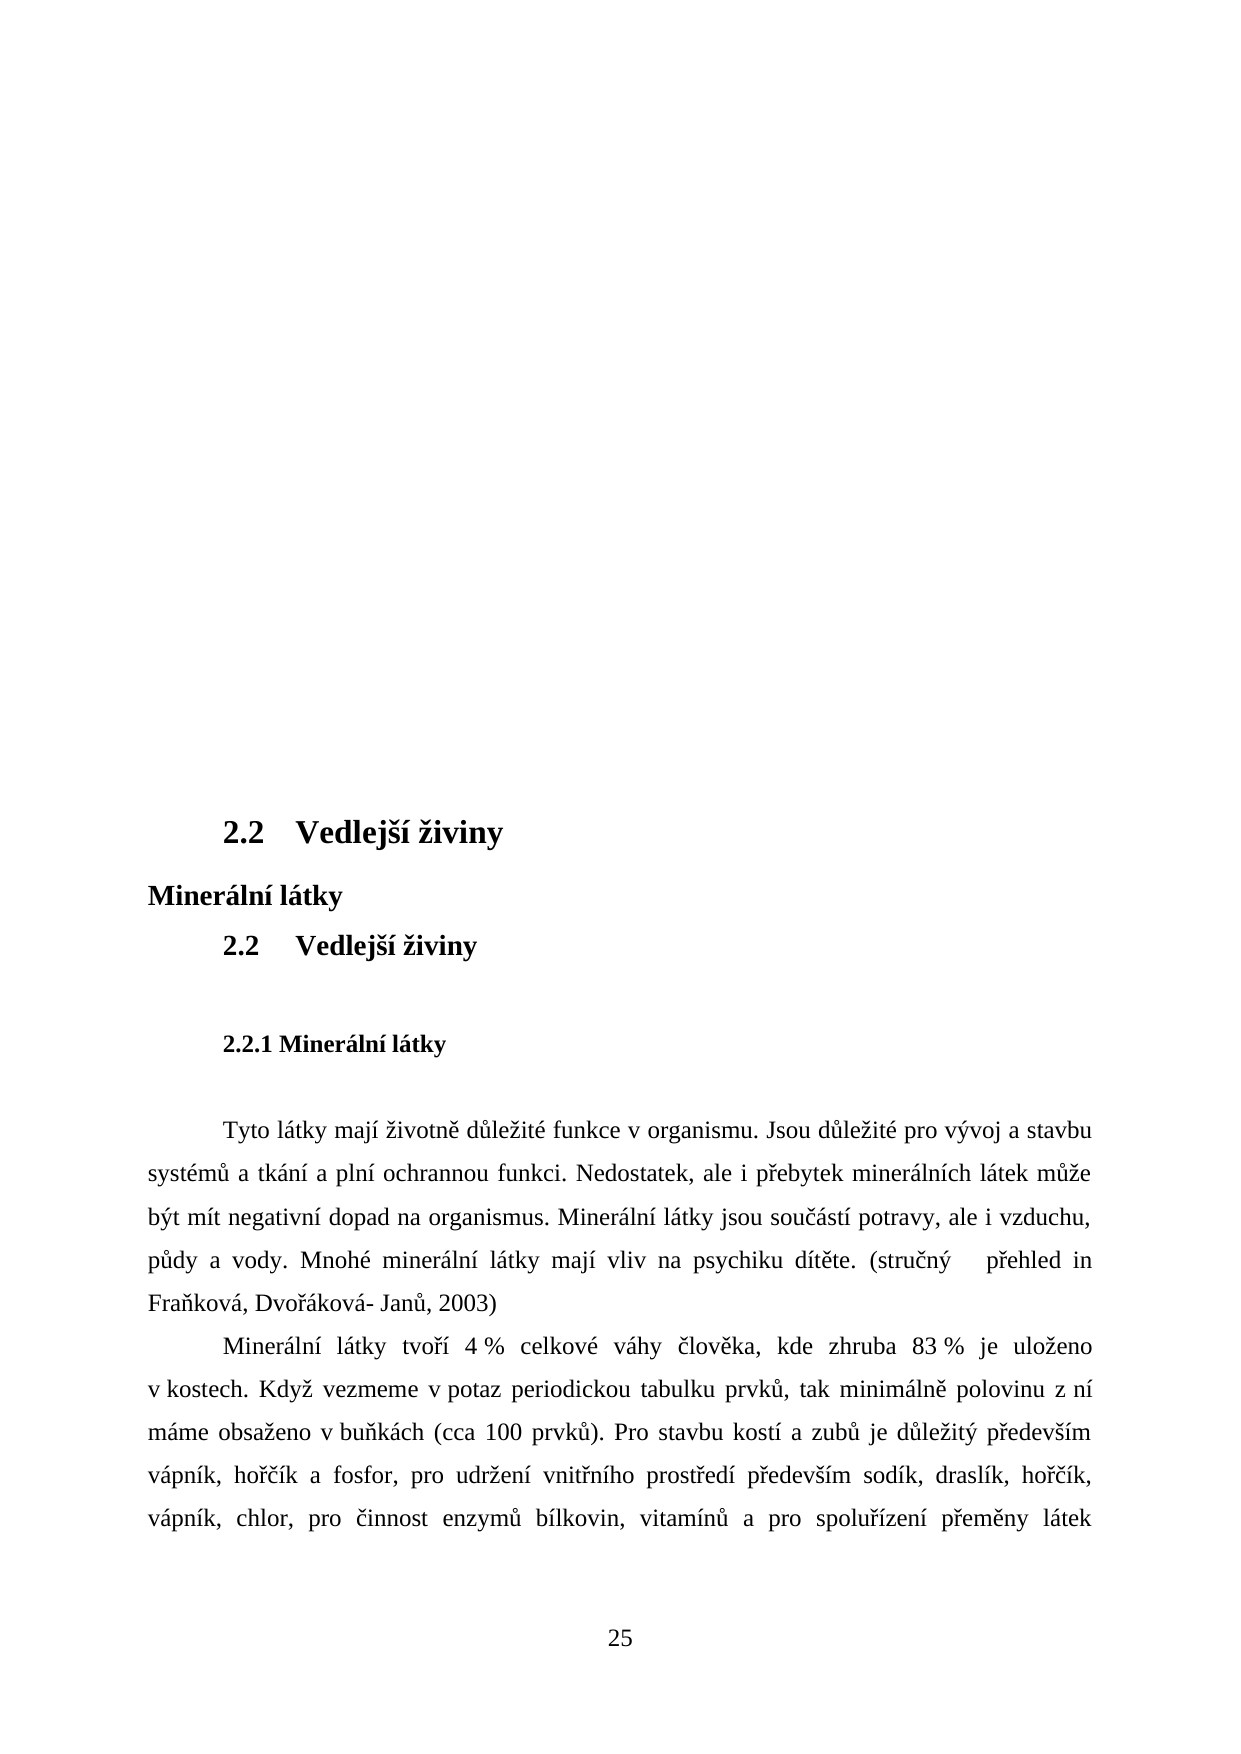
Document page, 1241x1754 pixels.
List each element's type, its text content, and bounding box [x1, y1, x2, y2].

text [148, 1331, 1092, 1532]
text Tyto látky mají životně důležité funkce v organismu. Jsou důležité pro vývoj a stavbu systémů a tkání a plní ochrannou funkci. Nedostatek, ale i přebytek minerálních látek může negativní dopad na organismus. Minerální látky jsou součástí potravy, ale i vzduchu, půdy a vody. Mnohé minerální látky mají vliv na psychiku dítěte. (stručnýpřehled Fraňková, Dvořáková-Janů, 2003) [148, 1115, 1092, 1317]
